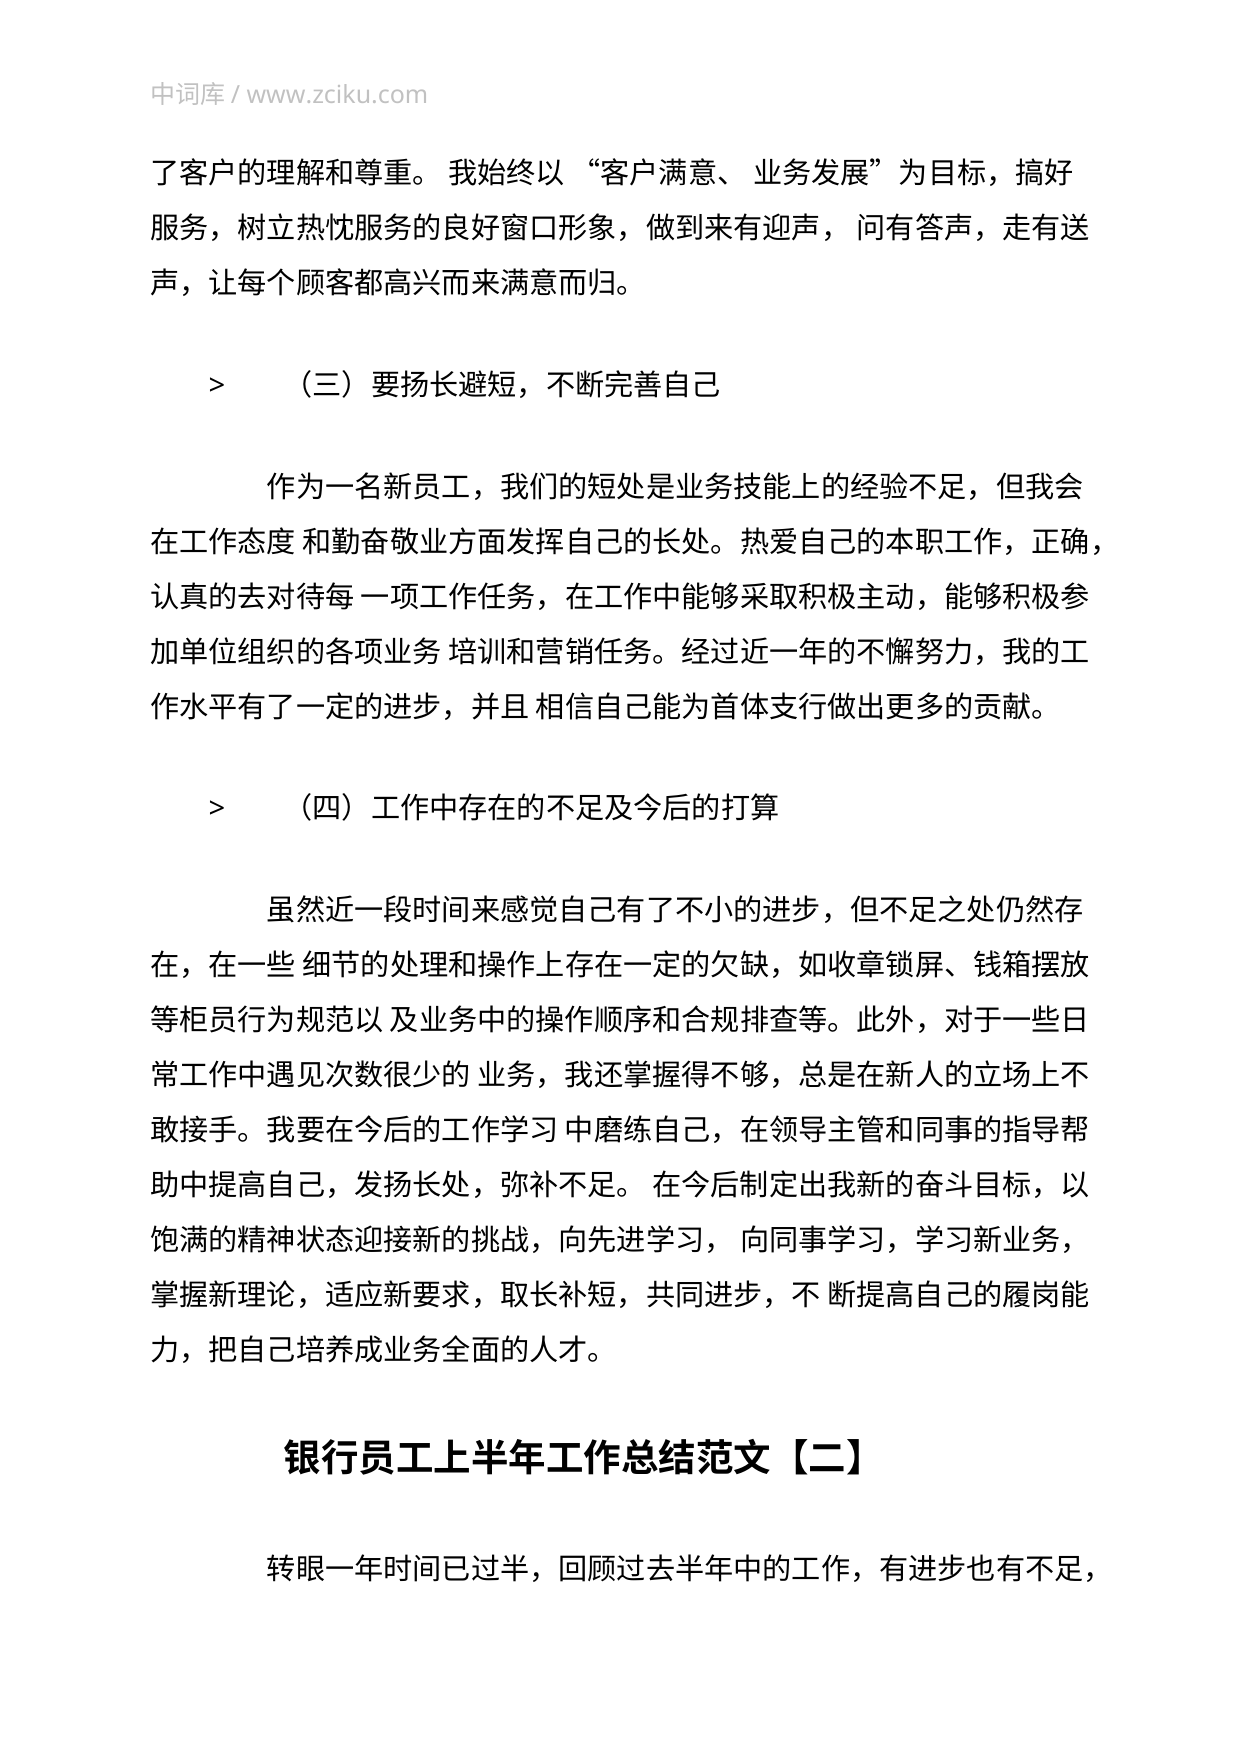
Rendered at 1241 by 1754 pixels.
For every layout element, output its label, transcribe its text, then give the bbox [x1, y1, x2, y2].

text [150, 150, 1090, 302]
text 虽然近一段时间来感觉自己有了不小的进步，但不足之处仍然存在，在一些 细节的处理和操作上存在一定的欠缺，如收章锁屏、钱箱摆放等柜员行为规范以 及业务中的操作顺序和合规排查等。此外，对于一些日常工作中遇见次数很少的 业务，我还掌握得不够，总是在新人的立场上不敢接手。我要在今后的工作学习 中磨练自己，在领导主管和同事的指导帮助中提高自己，发扬长处，弥补不足。 在今后制定出我新的奋斗目标，以饱满的精神状态迎接新的挑战，向先进学习， 向同事学习，学习新业务，掌握新理论，适应新要求，取长补短，共同进步，不 断提高自己的履岗能力，把自己培养成业务全面的人才。 [150, 887, 1090, 1368]
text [150, 1545, 1090, 1587]
text 银行员工上半年工作总结范文【二】 [150, 1428, 1090, 1482]
text 作为一名新员工，我们的短处是业务技能上的经验不足，但我会在工作态度 和勤奋敬业方面发挥自己的长处。热爱自己的本职工作，正确，认真的去对待每 一项工作任务，在工作中能够采取积极主动，能够积极参加单位组织的各项业务 培训和营销任务。经过近一年的不懈努力，我的工作水平有了一定的进步，并且 相信自己能为首体支行做出更多的贡献。 [150, 463, 1090, 725]
text > （三）要扬长避短，不断完善自己 [150, 362, 1090, 404]
text > （四）工作中存在的不足及今后的打算 [150, 785, 1090, 827]
